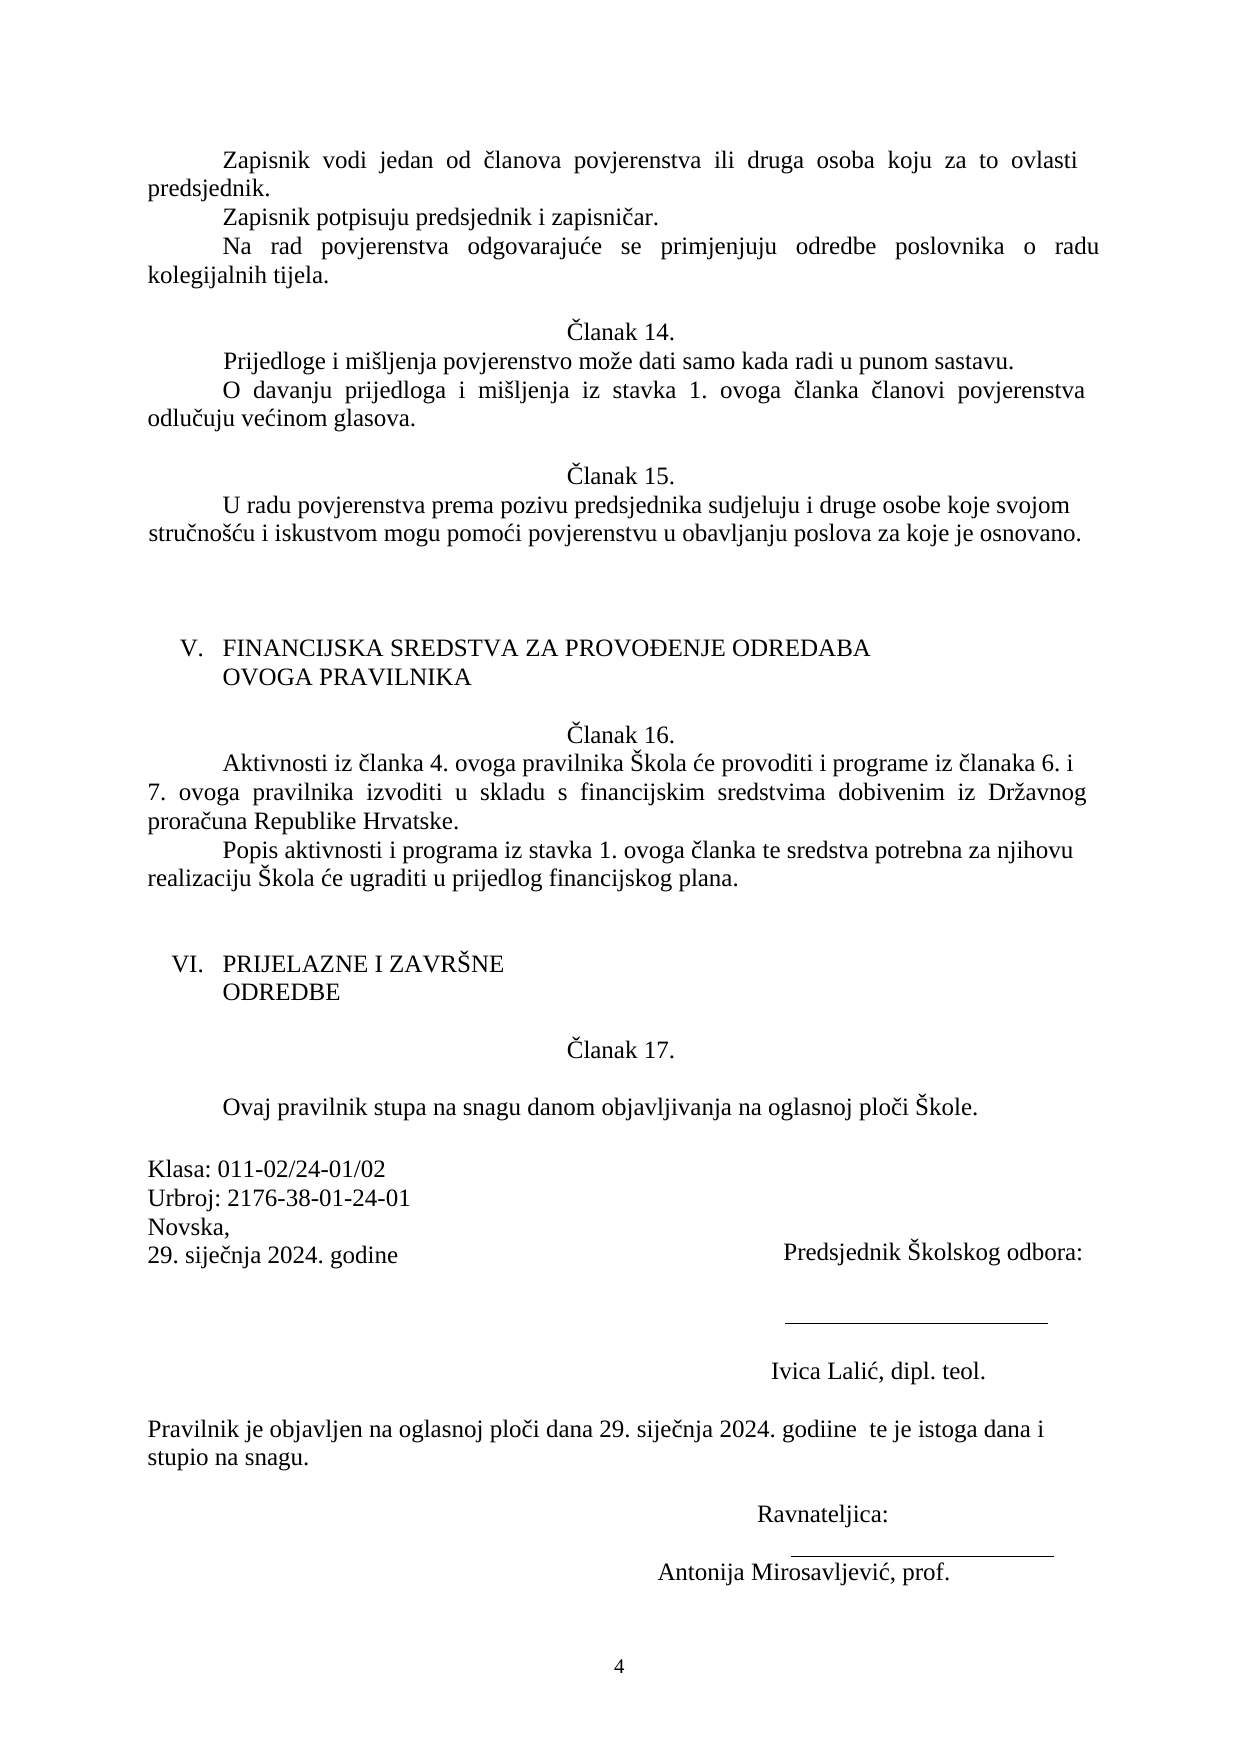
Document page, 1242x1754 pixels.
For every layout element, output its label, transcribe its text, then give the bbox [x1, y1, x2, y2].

text Zapisnik vodi jedan od članova povjerenstva ili druga osoba koju za to ovlasti predsjednik. [147, 145, 1098, 202]
text Članak 15. [562, 461, 679, 490]
text Ovaj pravilnik stupa na snagu danom objavljivanja na oglasnoj ploči Škole. [222, 1092, 1106, 1119]
text Članak 14. [562, 317, 679, 346]
text Ravnateljica: [135, 1500, 888, 1527]
text Članak 17. [562, 1035, 679, 1064]
text Pravilnik je objavljen na oglasnoj ploči dana 29. siječnja 2024. godiine te je istoga dana i stupio na snagu. [147, 1414, 1098, 1471]
text Klasa: 011-02/24-01/02 [147, 1154, 411, 1183]
text Članak 16. [562, 720, 679, 748]
text VI. PRIJELAZNE I ZAVRŠNE [171, 949, 1106, 977]
text Aktivnosti iz članka 4. ovoga pravilnika Škola će provoditi i programe iz članaka 6. i [222, 748, 1106, 777]
text Popis aktivnosti i programa iz stavka 1. ovoga članka te sredstva potrebna za njihovu realizaciju Škola će ugraditi u prijedlog financijskog plana. [147, 835, 1098, 892]
text O davanju prijedloga i mišljenja iz stavka 1. ovoga članka članovi povjerenstva odlučuju većinom glasova. [147, 375, 1098, 432]
text Urbroj: 2176-38-01-24-01 [147, 1183, 417, 1212]
text Antonija Mirosavljević, prof. [209, 1557, 950, 1586]
text U radu povjerenstva prema pozivu predsjednika sudjeluju i druge osobe koje svojom [222, 490, 1106, 518]
text kolegijalnih tijela. [147, 260, 1106, 288]
text Ivica Lalić, dipl. teol. [135, 1356, 986, 1385]
text 29. siječnja 2024. godine [147, 1241, 417, 1269]
text ODREDBE [222, 977, 1106, 1006]
text Na rad povjerenstva odgovarajuće se primjenjuju odredbe poslovnika o radu [222, 231, 1106, 260]
text stručnošću i iskustvom mogu pomoći povjerenstvu u obavljanju poslova za koje je osnovano. [143, 518, 1087, 547]
text V. FINANCIJSKA SREDSTVA ZA PROVOĐENJE ODREDABA [179, 633, 1106, 662]
text Novska, [147, 1212, 417, 1241]
text 7. ovoga pravilnika izvoditi u skladu s financijskim sredstvima dobivenim iz Državnog proračuna Republike Hrvatske. [147, 777, 1098, 835]
text Zapisnik potpisuju predsjednik i zapisničar. [222, 202, 1106, 231]
text Predsjednik Školskog odbora: [783, 1237, 1106, 1264]
text Prijedloge i mišljenja povjerenstvo može dati samo kada radi u punom sastavu. [218, 346, 1019, 375]
text OVOGA PRAVILNIKA [222, 662, 1106, 691]
